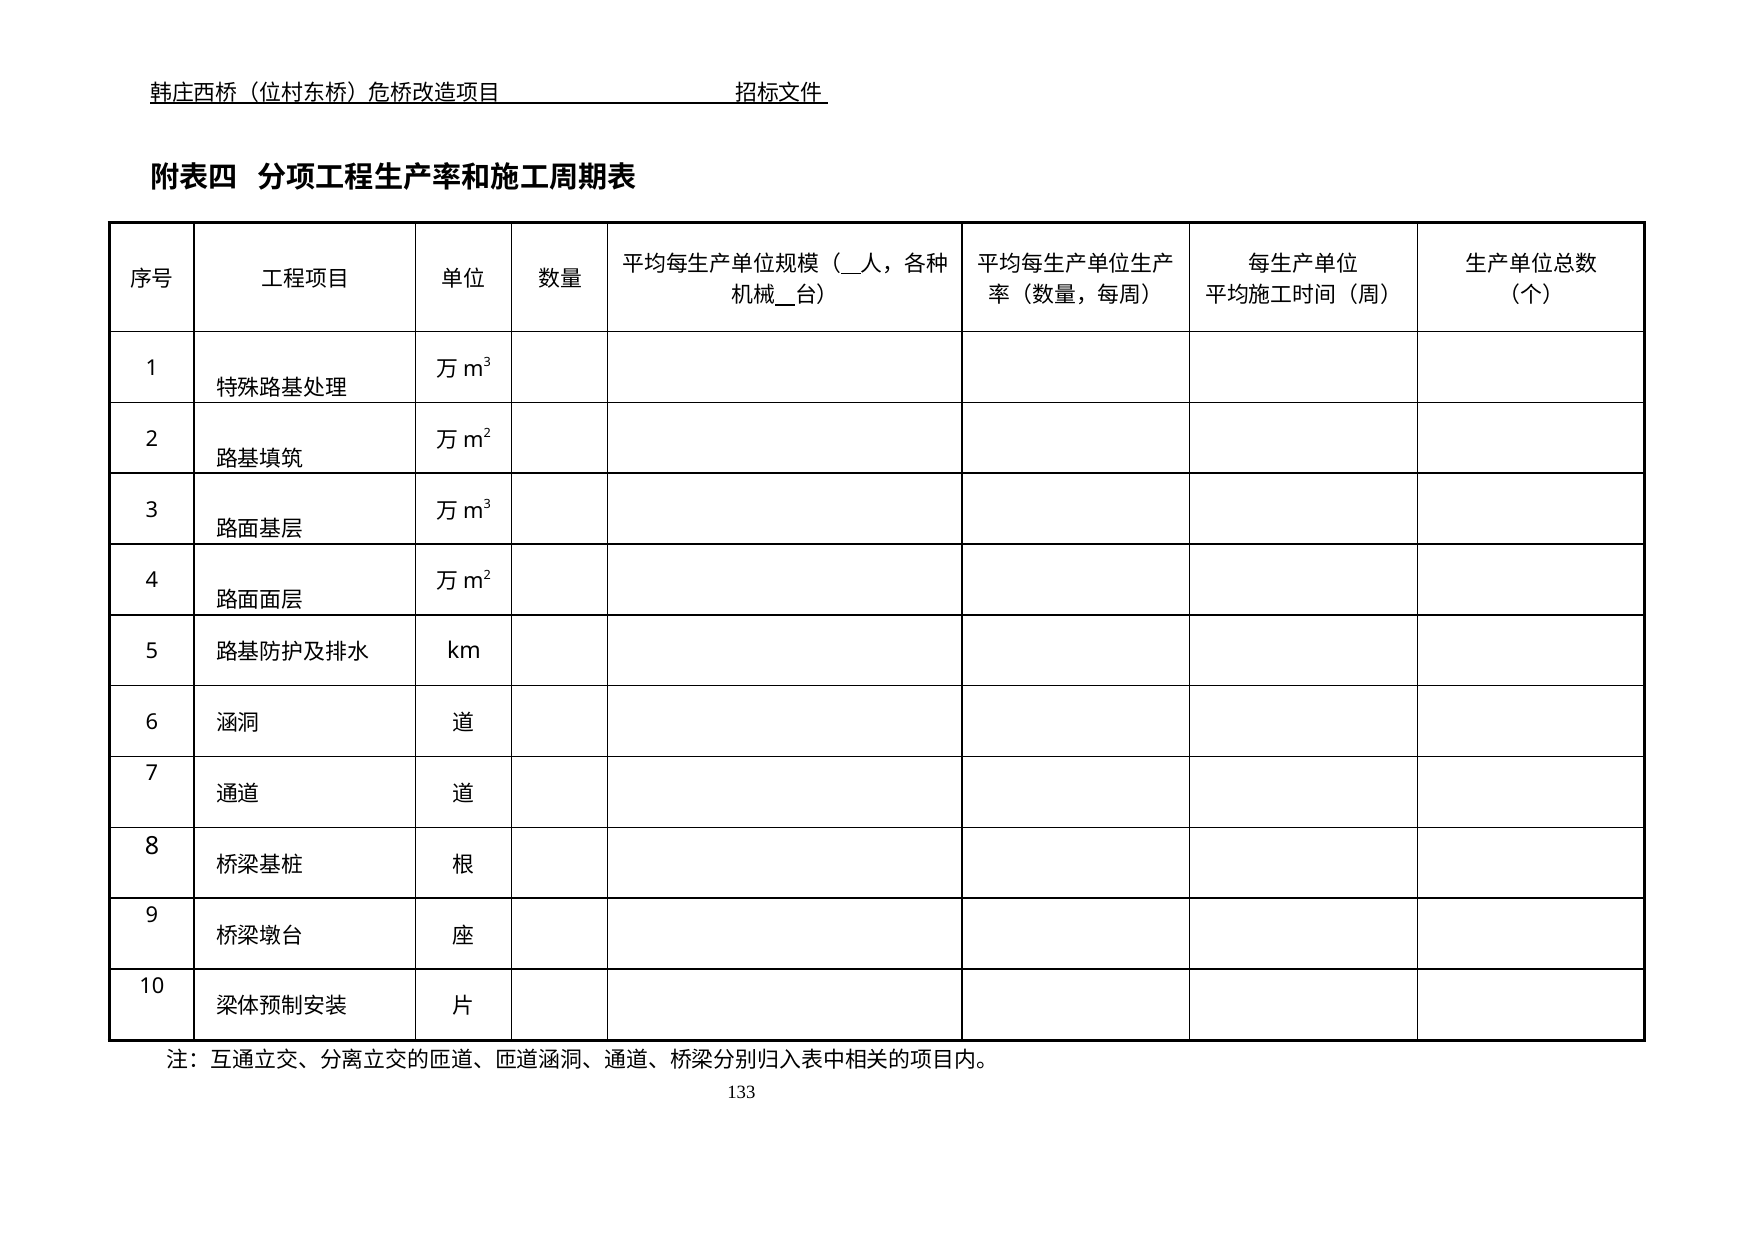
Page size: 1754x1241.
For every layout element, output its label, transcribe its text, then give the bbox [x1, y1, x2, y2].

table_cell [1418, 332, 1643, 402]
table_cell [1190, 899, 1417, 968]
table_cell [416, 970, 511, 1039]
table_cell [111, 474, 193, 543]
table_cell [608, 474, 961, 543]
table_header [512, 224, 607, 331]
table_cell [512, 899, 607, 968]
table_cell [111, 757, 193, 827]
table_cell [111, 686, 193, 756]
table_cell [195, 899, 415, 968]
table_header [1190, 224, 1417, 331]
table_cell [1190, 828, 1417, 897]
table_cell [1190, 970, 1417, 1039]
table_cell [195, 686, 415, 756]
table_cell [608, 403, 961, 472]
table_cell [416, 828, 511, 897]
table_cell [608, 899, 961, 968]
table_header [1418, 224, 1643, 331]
subtitle 附表四 分项工程生产率和施工周期表 [150, 154, 1604, 196]
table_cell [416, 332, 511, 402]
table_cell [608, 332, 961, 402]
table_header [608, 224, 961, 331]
text 注：互通立交、分离立交的匝道、匝道涵洞、通道、桥梁分别归入表中相关的项目内。 [167, 1042, 1604, 1074]
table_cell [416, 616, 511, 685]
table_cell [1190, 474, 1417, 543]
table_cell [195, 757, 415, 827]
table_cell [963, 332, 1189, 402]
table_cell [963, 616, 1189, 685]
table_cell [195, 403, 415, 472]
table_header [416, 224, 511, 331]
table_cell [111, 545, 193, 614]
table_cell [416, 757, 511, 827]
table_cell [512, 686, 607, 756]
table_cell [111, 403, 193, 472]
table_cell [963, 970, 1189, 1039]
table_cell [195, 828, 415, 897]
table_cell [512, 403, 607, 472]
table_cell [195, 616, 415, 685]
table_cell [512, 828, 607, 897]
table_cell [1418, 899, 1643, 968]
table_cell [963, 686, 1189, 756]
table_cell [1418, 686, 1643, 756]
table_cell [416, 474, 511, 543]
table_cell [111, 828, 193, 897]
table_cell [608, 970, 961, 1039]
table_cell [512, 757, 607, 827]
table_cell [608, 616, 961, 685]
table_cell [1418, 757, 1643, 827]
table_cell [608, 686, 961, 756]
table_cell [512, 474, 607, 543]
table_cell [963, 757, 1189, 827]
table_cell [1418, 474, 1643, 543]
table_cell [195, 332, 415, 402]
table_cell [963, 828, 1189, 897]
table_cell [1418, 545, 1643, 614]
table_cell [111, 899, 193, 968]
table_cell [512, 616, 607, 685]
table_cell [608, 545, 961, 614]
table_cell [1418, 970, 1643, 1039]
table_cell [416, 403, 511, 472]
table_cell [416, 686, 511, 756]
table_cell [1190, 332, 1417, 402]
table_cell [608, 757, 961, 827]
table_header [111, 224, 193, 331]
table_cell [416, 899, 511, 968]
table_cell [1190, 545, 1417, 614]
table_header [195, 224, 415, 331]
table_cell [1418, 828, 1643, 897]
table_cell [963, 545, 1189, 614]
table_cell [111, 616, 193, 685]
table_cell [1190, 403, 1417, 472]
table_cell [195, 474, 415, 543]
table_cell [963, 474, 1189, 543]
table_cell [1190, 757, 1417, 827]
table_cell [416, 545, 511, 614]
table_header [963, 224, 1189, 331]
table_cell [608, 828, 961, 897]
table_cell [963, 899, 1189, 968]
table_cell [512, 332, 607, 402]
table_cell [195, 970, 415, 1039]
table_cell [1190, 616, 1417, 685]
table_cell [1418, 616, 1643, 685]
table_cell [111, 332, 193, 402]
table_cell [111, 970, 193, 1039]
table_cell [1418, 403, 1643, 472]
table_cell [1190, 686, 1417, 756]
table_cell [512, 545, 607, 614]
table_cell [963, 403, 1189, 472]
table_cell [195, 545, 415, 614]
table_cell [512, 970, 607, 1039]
